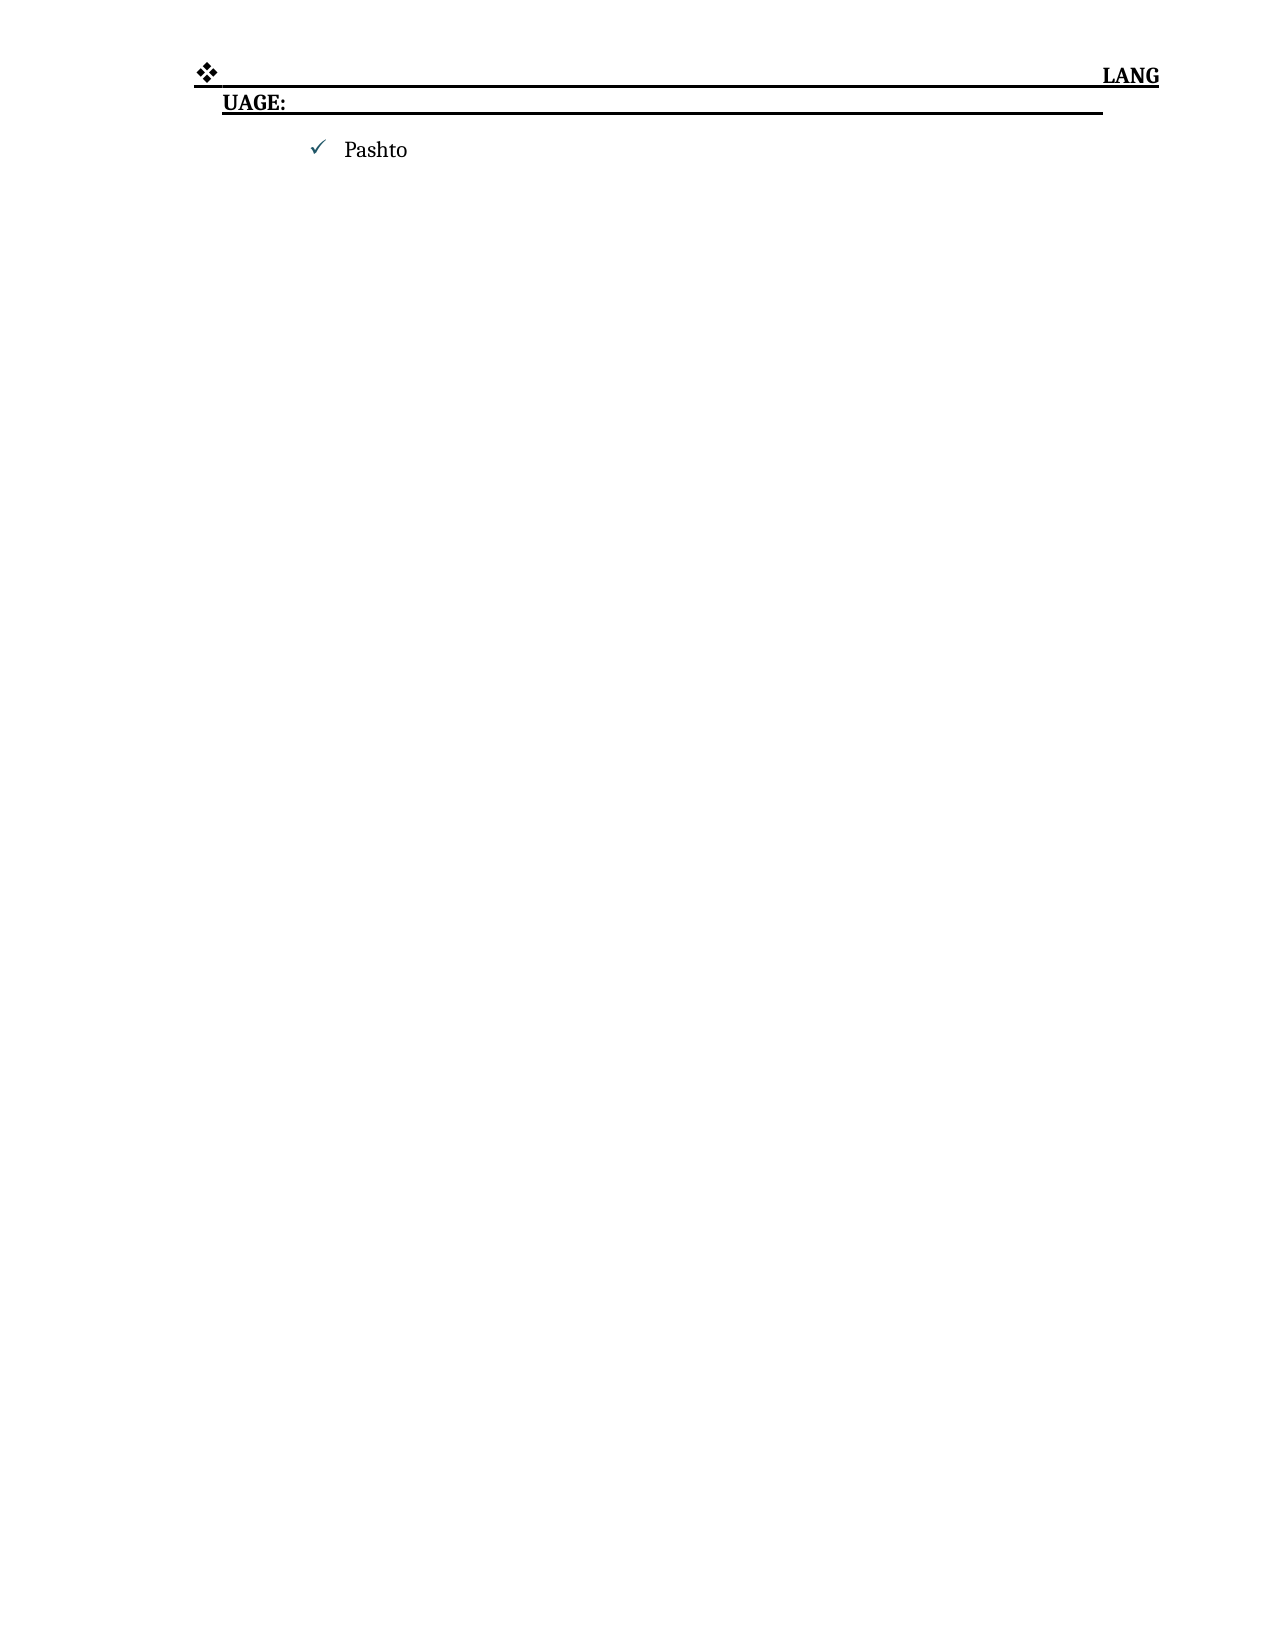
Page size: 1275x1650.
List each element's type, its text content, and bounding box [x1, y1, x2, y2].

list Pashto [308, 137, 1171, 163]
subtitle LANGUAGE: [194, 62, 1171, 116]
